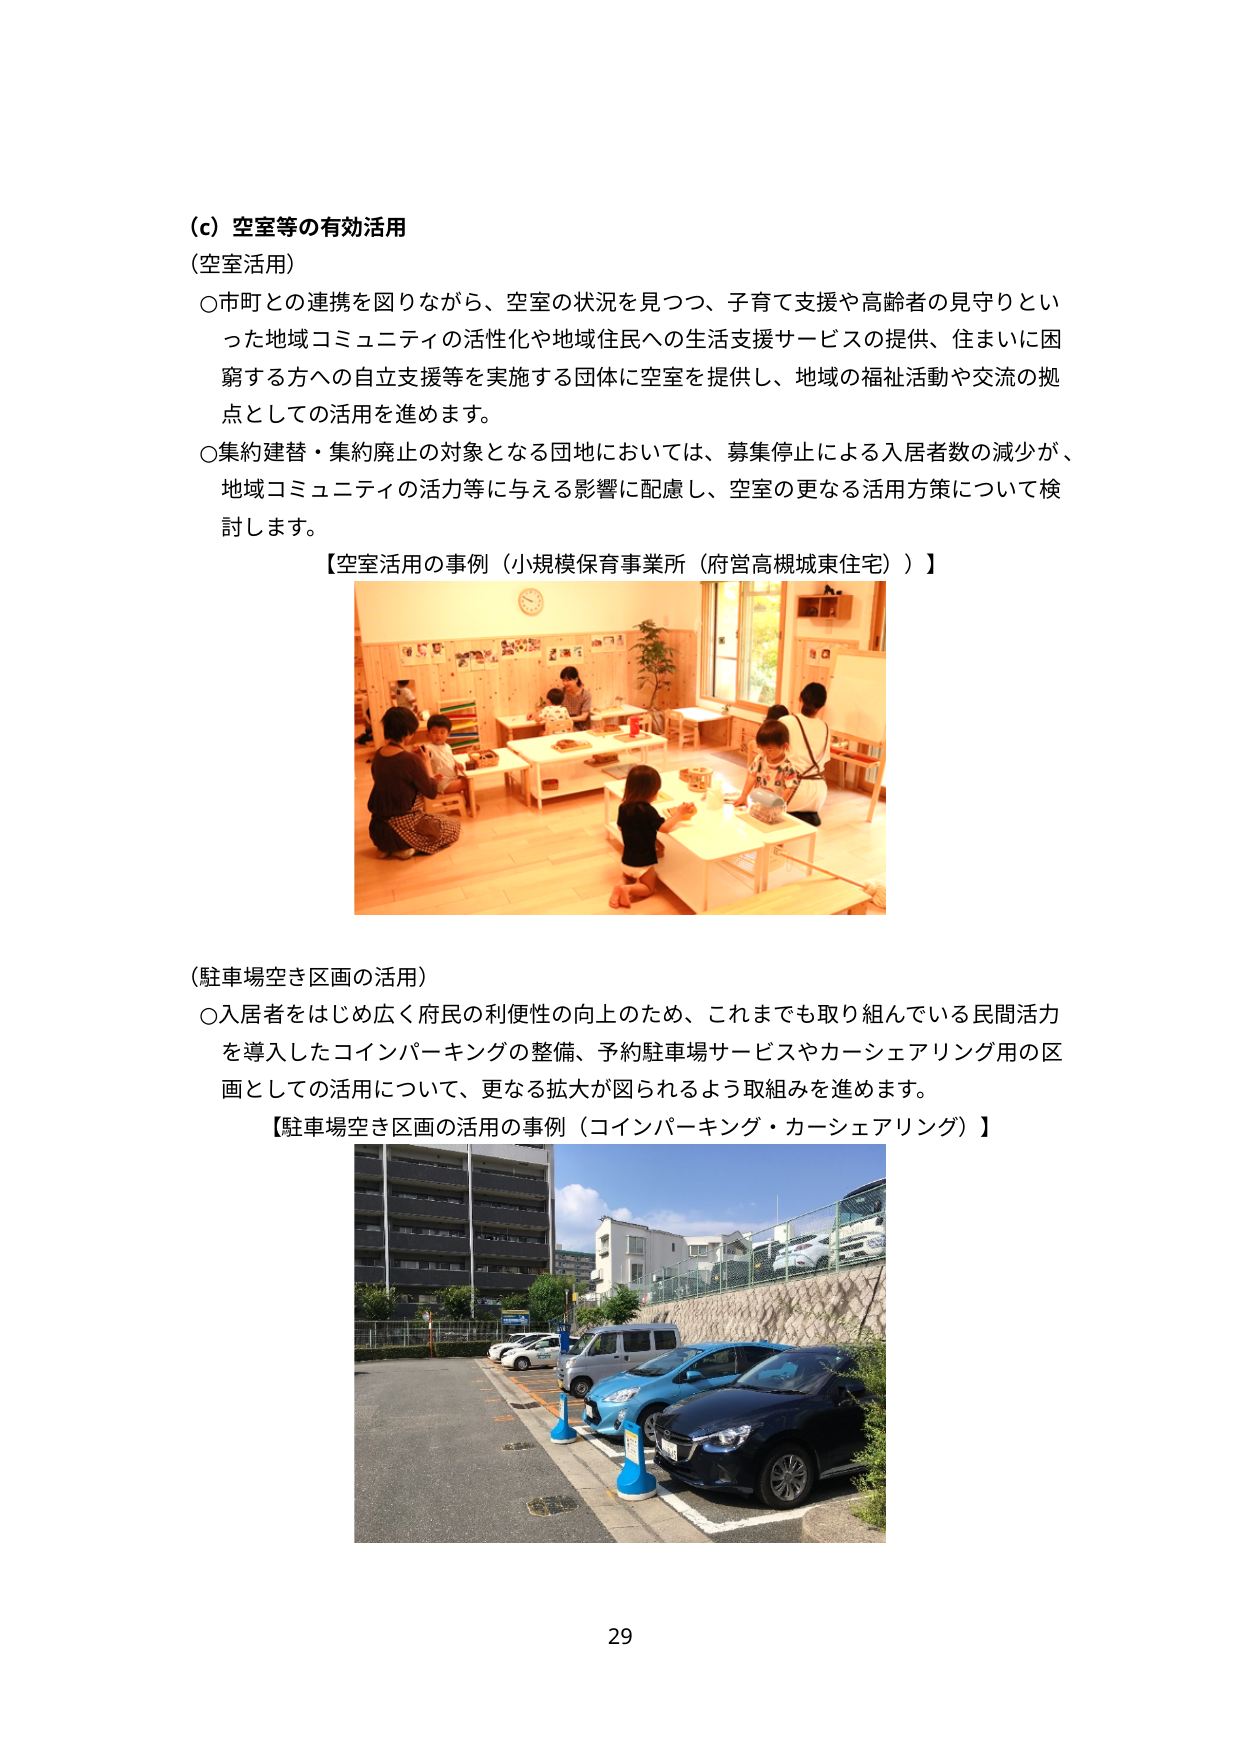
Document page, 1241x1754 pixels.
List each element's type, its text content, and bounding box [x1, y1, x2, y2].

text 【空室活用の事例（小規模保育事業所（府営高槻城東住宅））】 [199, 544, 1063, 582]
text ○市町との連携を図りながら、空室の状況を見つつ、子育て支援や高齢者の見守りとい った地域コミュニティの活性化や地域住民への生活支援サービスの提供、住まいに困窮する方への自立支援等を実施する団体に空室を提供し、地域の福祉活動や交流の拠点としての活用を進めます。 [199, 282, 1063, 432]
text 【駐車場空き区画の活用の事例（コインパーキング・カーシェアリング）】 [199, 1107, 1063, 1144]
subtitle （c）空室等の有効活用 [177, 207, 1063, 244]
text （空室活用） [177, 244, 1063, 282]
picture [354, 1144, 886, 1543]
text （駐車場空き区画の活用） [177, 957, 1063, 994]
text ○集約建替・集約廃止の対象となる団地においては、募集停止による入居者数の減少が、地域コミュニティの活力等に与える影響に配慮し、空室の更なる活用方策について検討します。 [199, 432, 1063, 544]
picture [354, 581, 886, 915]
text ○入居者をはじめ広く府民の利便性の向上のため、これまでも取り組んでいる民間活力を導入したコインパーキングの整備、予約駐車場サービスやカーシェアリング用の区画としての活用について、更なる拡大が図られるよう取組みを進めます。 [199, 994, 1063, 1107]
